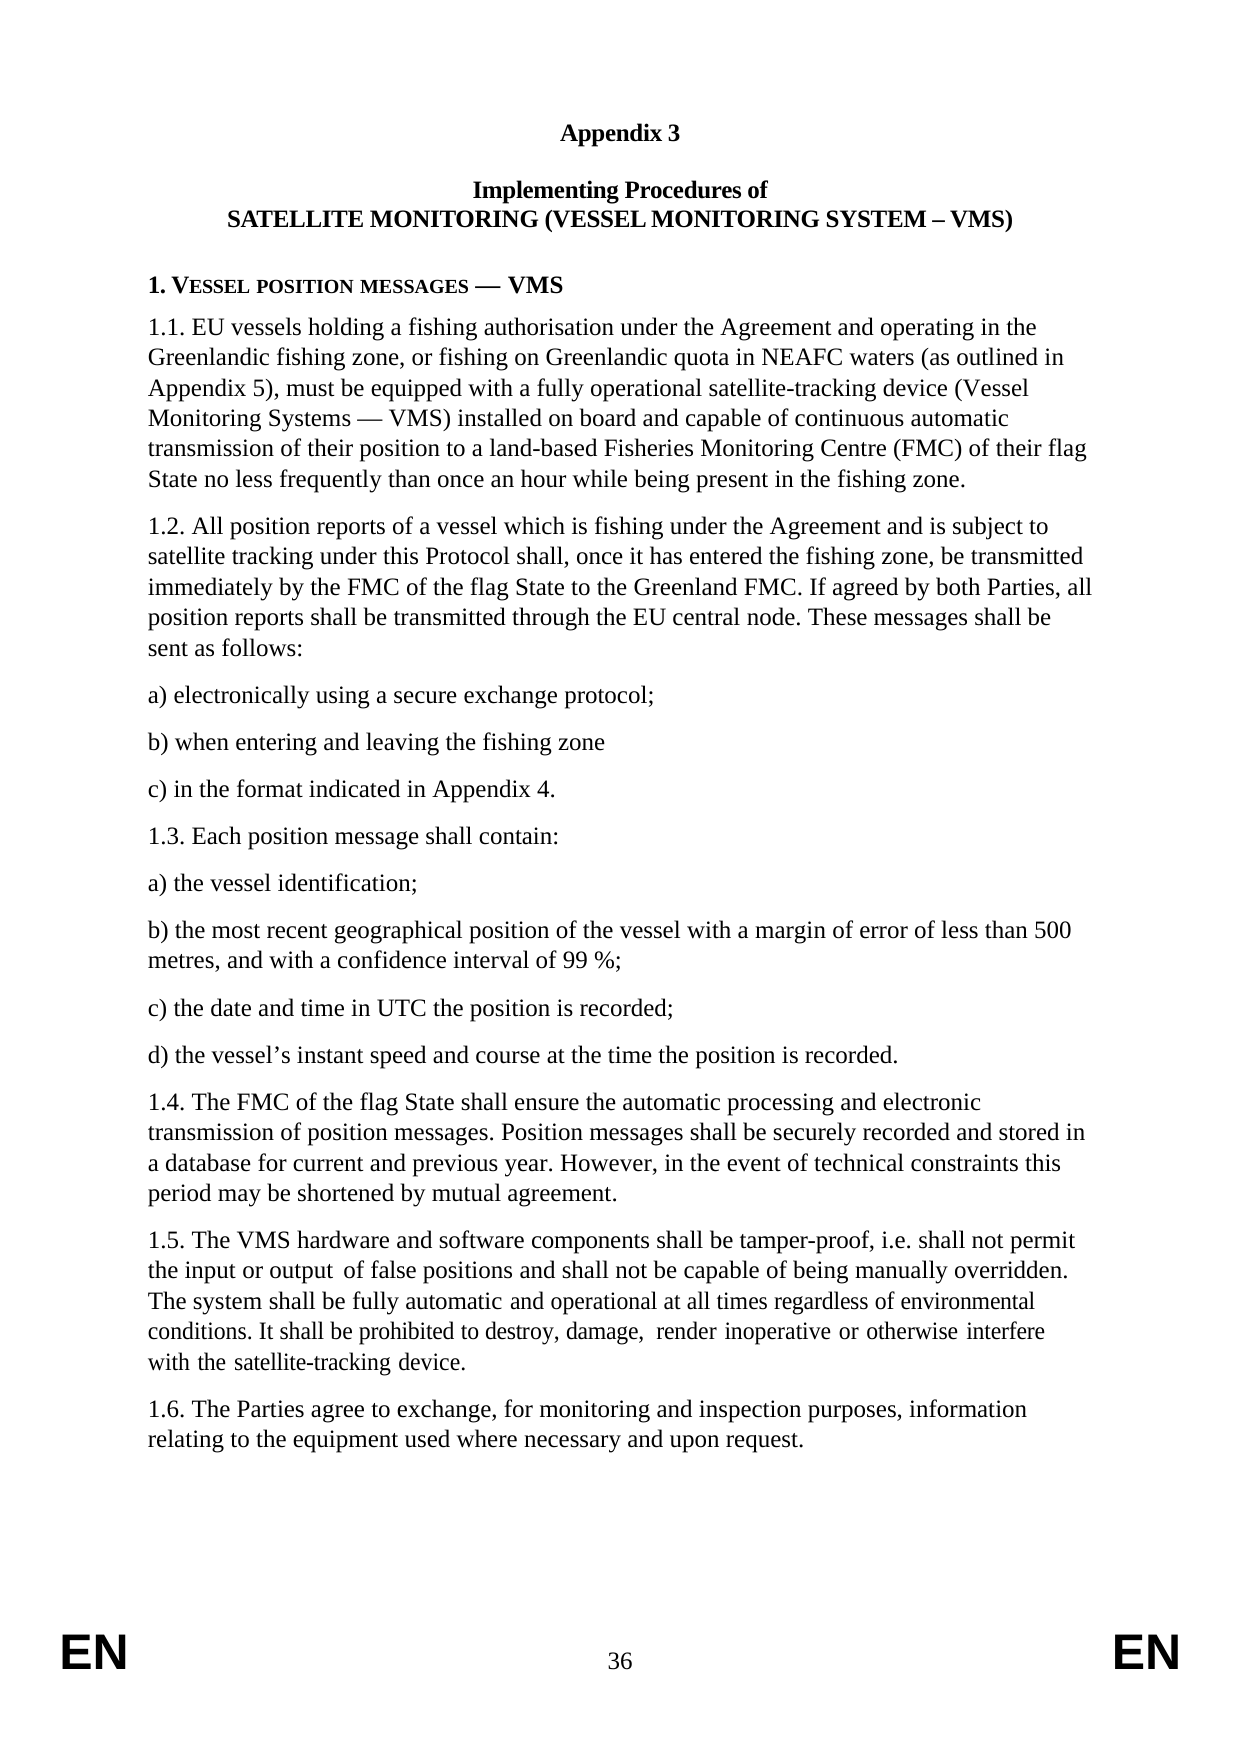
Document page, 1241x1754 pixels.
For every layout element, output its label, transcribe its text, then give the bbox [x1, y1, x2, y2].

text SATELLITE MONITORING (VESSEL MONITORING SYSTEM – VMS) [148, 204, 1093, 233]
text d) the vessel’s instant speed and course at the time the position is recorded. [148, 1040, 1093, 1068]
text 1.6. The Parties agree to exchange, for monitoring and inspection purposes, information relating to the equipment used where necessary and upon request. [148, 1394, 1093, 1453]
text b) the most recent geographical position of the vessel with a margin of error of less than 500 metres, and with a confidence interval of 99 %; [148, 915, 1093, 974]
text a) the vessel identification; [148, 868, 1093, 897]
text Appendix 3 [148, 118, 1093, 147]
text 1.2. All position reports of a vessel which is fishing under the Agreement and is subject to satellite tracking under this Protocol shall, once it has entered the fishing zone, be transmitted immediately by the FMC of the flag State to the Greenland FMC. If agreed by both Parties, all position reports shall be transmitted through the EU central node. These messages shall be sent as follows: [148, 511, 1093, 661]
text 1.3. Each position message shall contain: [148, 821, 1093, 850]
text 1. Vessel position messages — VMS [148, 271, 1093, 299]
text 1.5. The VMS hardware and software components shall be tamper-proof, i.e. shall not permit the input or output of false positions and shall not be capable of being manually overridden. The system shall be fully automatic and operational at all times regardless of environmental conditions. It shall be prohibited to destroy, damage, render inoperative or otherwise interfere with the satellite-tracking device. [148, 1225, 1093, 1376]
text c) the date and time in UTC the position is recorded; [148, 993, 1093, 1021]
text c) in the format indicated in Appendix 4. [148, 774, 1093, 803]
text b) when entering and leaving the fishing zone [148, 727, 1093, 756]
text 1.4. The FMC of the flag State shall ensure the automatic processing and electronic transmission of position messages. Position messages shall be securely recorded and stored in a database for current and previous year. However, in the event of technical constraints this period may be shortened by mutual agreement. [148, 1087, 1093, 1207]
text Implementing Procedures of [148, 176, 1093, 204]
text 1.1. EU vessels holding a fishing authorisation under the Agreement and operating in the Greenlandic fishing zone, or fishing on Greenlandic quota in NEAFC waters (as outlined in Appendix 5), must be equipped with a fully operational satellite-tracking device (Vessel Monitoring Systems — VMS) installed on board and capable of continuous automatic transmission of their position to a land-based Fisheries Monitoring Centre (FMC) of their flag State no less frequently than once an hour while being present in the fishing zone. [148, 312, 1093, 493]
text a) electronically using a secure exchange protocol; [148, 680, 1093, 708]
